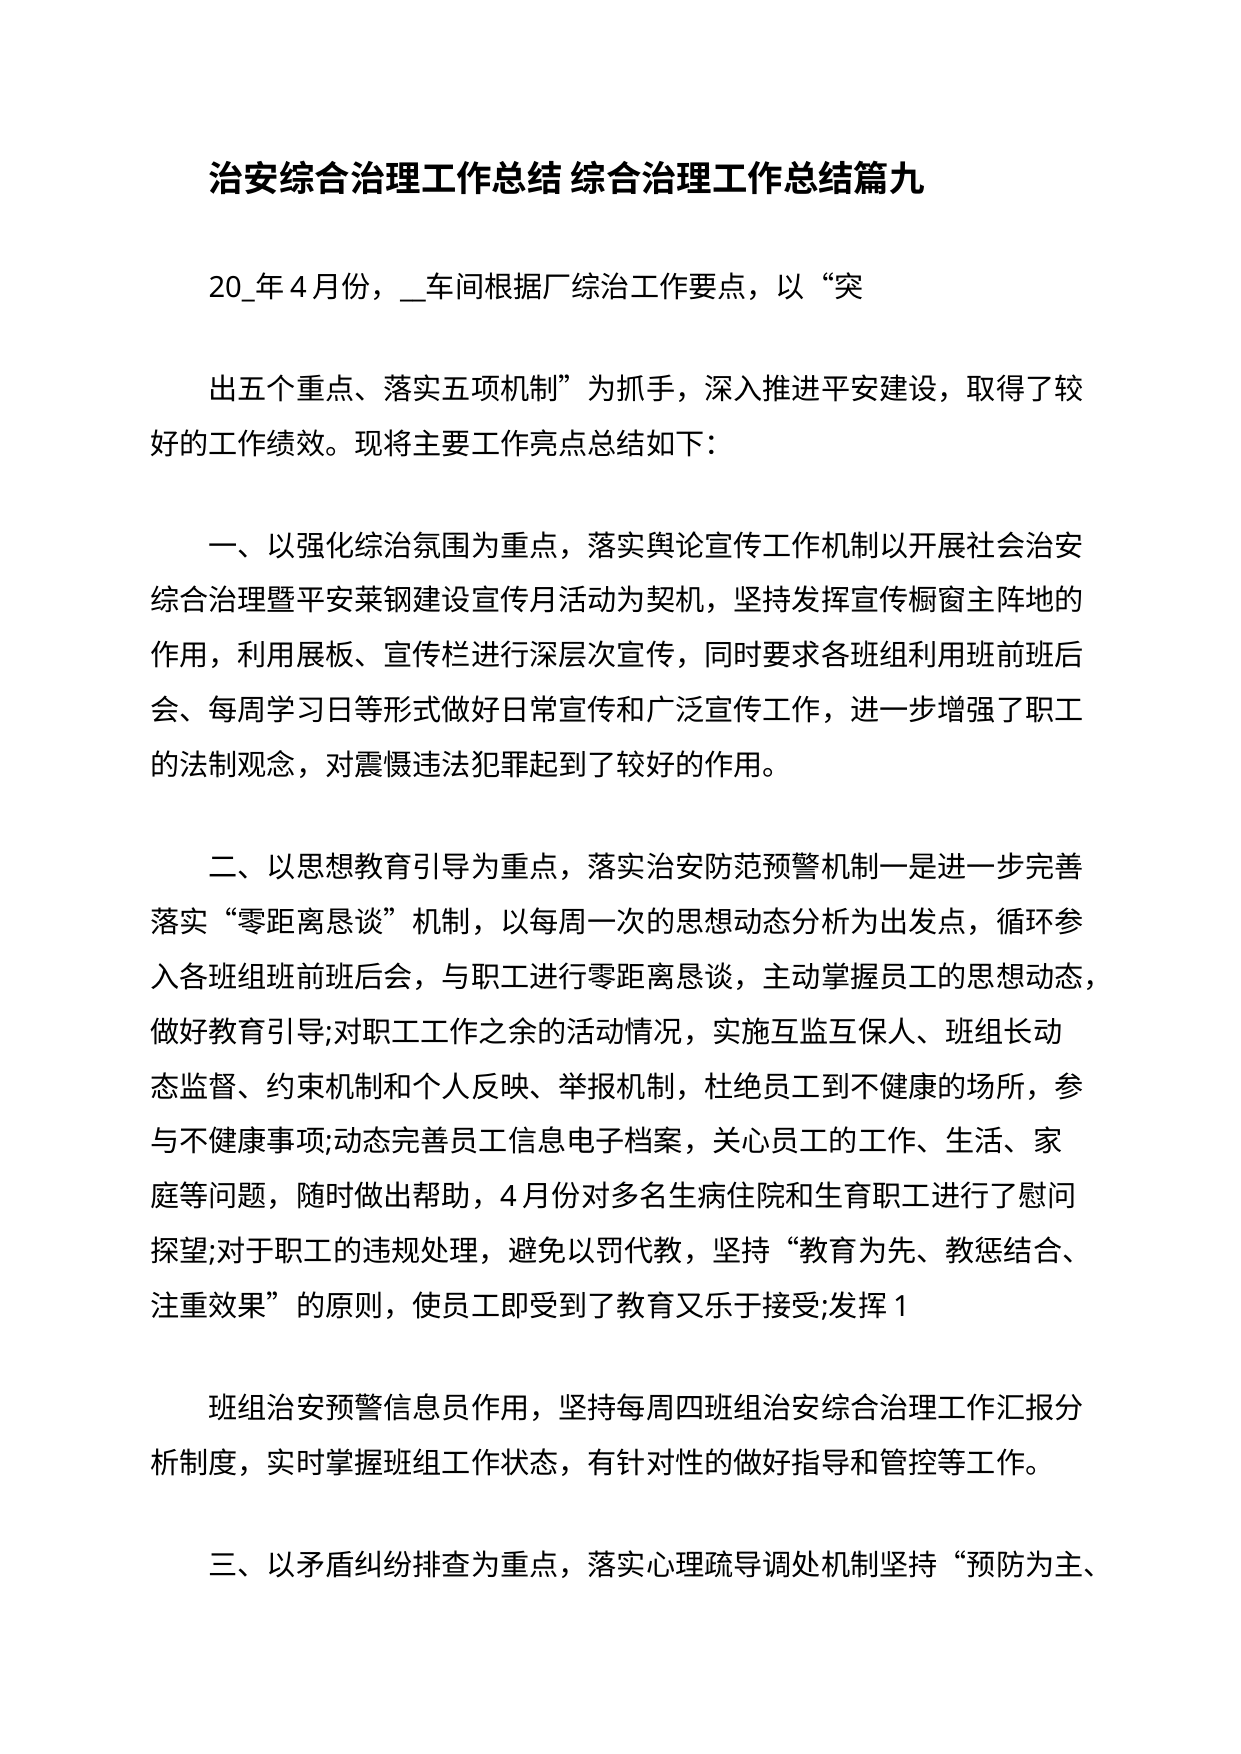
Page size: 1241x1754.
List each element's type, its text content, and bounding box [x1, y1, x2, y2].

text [150, 1542, 1090, 1584]
text 班组治安预警信息员作用，坚持每周四班组治安综合治理工作汇报分析制度，实时掌握班组工作状态，有针对性的做好指导和管控等工作。 [150, 1385, 1090, 1482]
text 出五个重点、落实五项机制”为抓手，深入推进平安建设，取得了较好的工作绩效。现将主要工作亮点总结如下： [150, 365, 1090, 463]
text 治安综合治理工作总结 综合治理工作总结篇九 [150, 150, 1090, 201]
text 一、以强化综治氛围为重点，落实舆论宣传工作机制以开展社会治安综合治理暨平安莱钢建设宣传月活动为契机，坚持发挥宣传橱窗主阵地的作用，利用展板、宣传栏进行深层次宣传，同时要求各班组利用班前班后会、每周学习日等形式做好日常宣传和广泛宣传工作，进一步增强了职工的法制观念，对震慑违法犯罪起到了较好的作用。 [150, 522, 1090, 784]
text 20_年4月份，__车间根据厂综治工作要点，以“突 [150, 263, 1090, 306]
text 二、以思想教育引导为重点，落实治安防范预警机制一是进一步完善落实“零距离恳谈”机制，以每周一次的思想动态分析为出发点，循环参入各班组班前班后会，与职工进行零距离恳谈，主动掌握员工的思想动态，做好教育引导;对职工工作之余的活动情况，实施互监互保人、班组长动态监督、约束机制和个人反映、举报机制，杜绝员工到不健康的场所，参与不健康事项;动态完善员工信息电子档案，关心员工的工作、生活、家庭等问题，随时做出帮助，4月份对多名生病住院和生育职工进行了慰问探望;对于职工的违规处理，避免以罚代教，坚持“教育为先、教惩结合、注重效果”的原则，使员工即受到了教育又乐于接受;发挥1 [150, 843, 1090, 1325]
